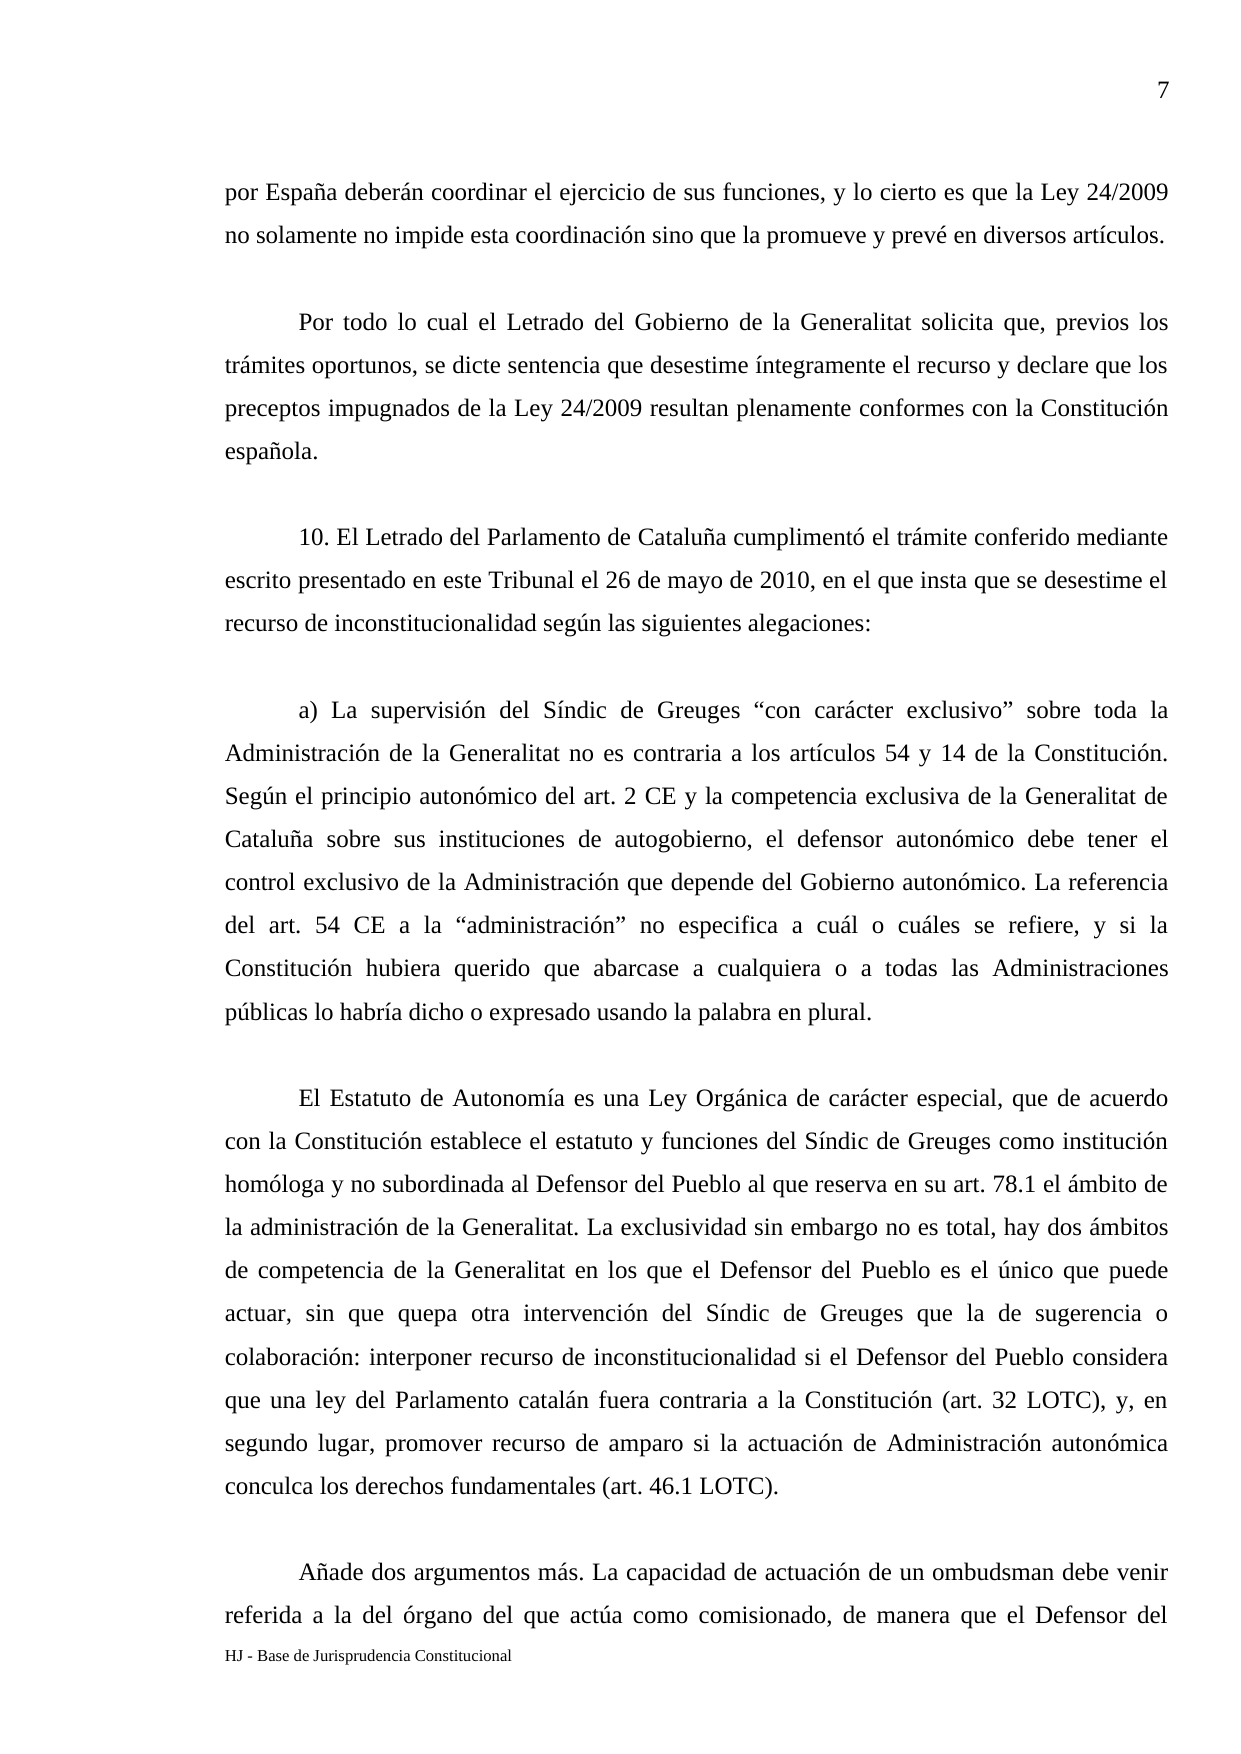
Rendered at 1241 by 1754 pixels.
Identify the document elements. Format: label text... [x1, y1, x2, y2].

text Por todo lo cual el Letrado del Gobierno de la Generalitat solicita que, previos los trámites oportunos, se dicte sentencia que desestime íntegramente el recurso y declare que los preceptos impugnados de la Ley 24/2009 resultan plenamente conformes con la Constitución española. [224, 307, 1169, 465]
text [224, 177, 1169, 249]
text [224, 1557, 1169, 1629]
text a) La supervisión del Síndic de Greuges “con carácter exclusivo” sobre toda la Administración de la Generalitat no es contraria a los artículos 54 y 14 de la Constitución. Según el principio autonómico del art. 2 CE y la competencia exclusiva de la Generalitat de Cataluña sobre sus instituciones de autogobierno, el defensor autonómico debe tener el control exclusivo de la Administración que depende del Gobierno autonómico. La referencia del art. 54 CE a la “administración” no especifica a cuál o cuáles se refiere, y si la Constitución hubiera querido que abarcase a cualquiera o a todas las Administraciones públicas lo habría dicho o expresado usando la palabra en plural. [224, 695, 1169, 1025]
text 10. El Letrado del Parlamento de Cataluña cumplimentó el trámite conferido mediante escrito presentado en este Tribunal el 26 de mayo de 2010, en el que insta que se desestime el recurso de inconstitucionalidad según las siguientes alegaciones: [224, 522, 1169, 637]
text El Estatuto de Autonomía es una Ley Orgánica de carácter especial, que de acuerdo con la Constitución establece el estatuto y funciones del Síndic de Greuges como institución homóloga y no subordinada al Defensor del Pueblo al que reserva en su art. 78.1 el ámbito de la administración de la Generalitat. La exclusividad sin embargo no es total, hay dos ámbitos de competencia de la Generalitat en los que el Defensor del Pueblo es el único que puede actuar, sin que quepa otra intervención del Síndic de Greuges que la de sugerencia o colaboración: interponer recurso de inconstitucionalidad si el Defensor del Pueblo considera que una ley del Parlamento catalán fuera contraria a la Constitución (art. 32 LOTC), y, en segundo lugar, promover recurso de amparo si la actuación de Administración autonómica conculca los derechos fundamentales (art. 46.1 LOTC). [224, 1083, 1169, 1500]
